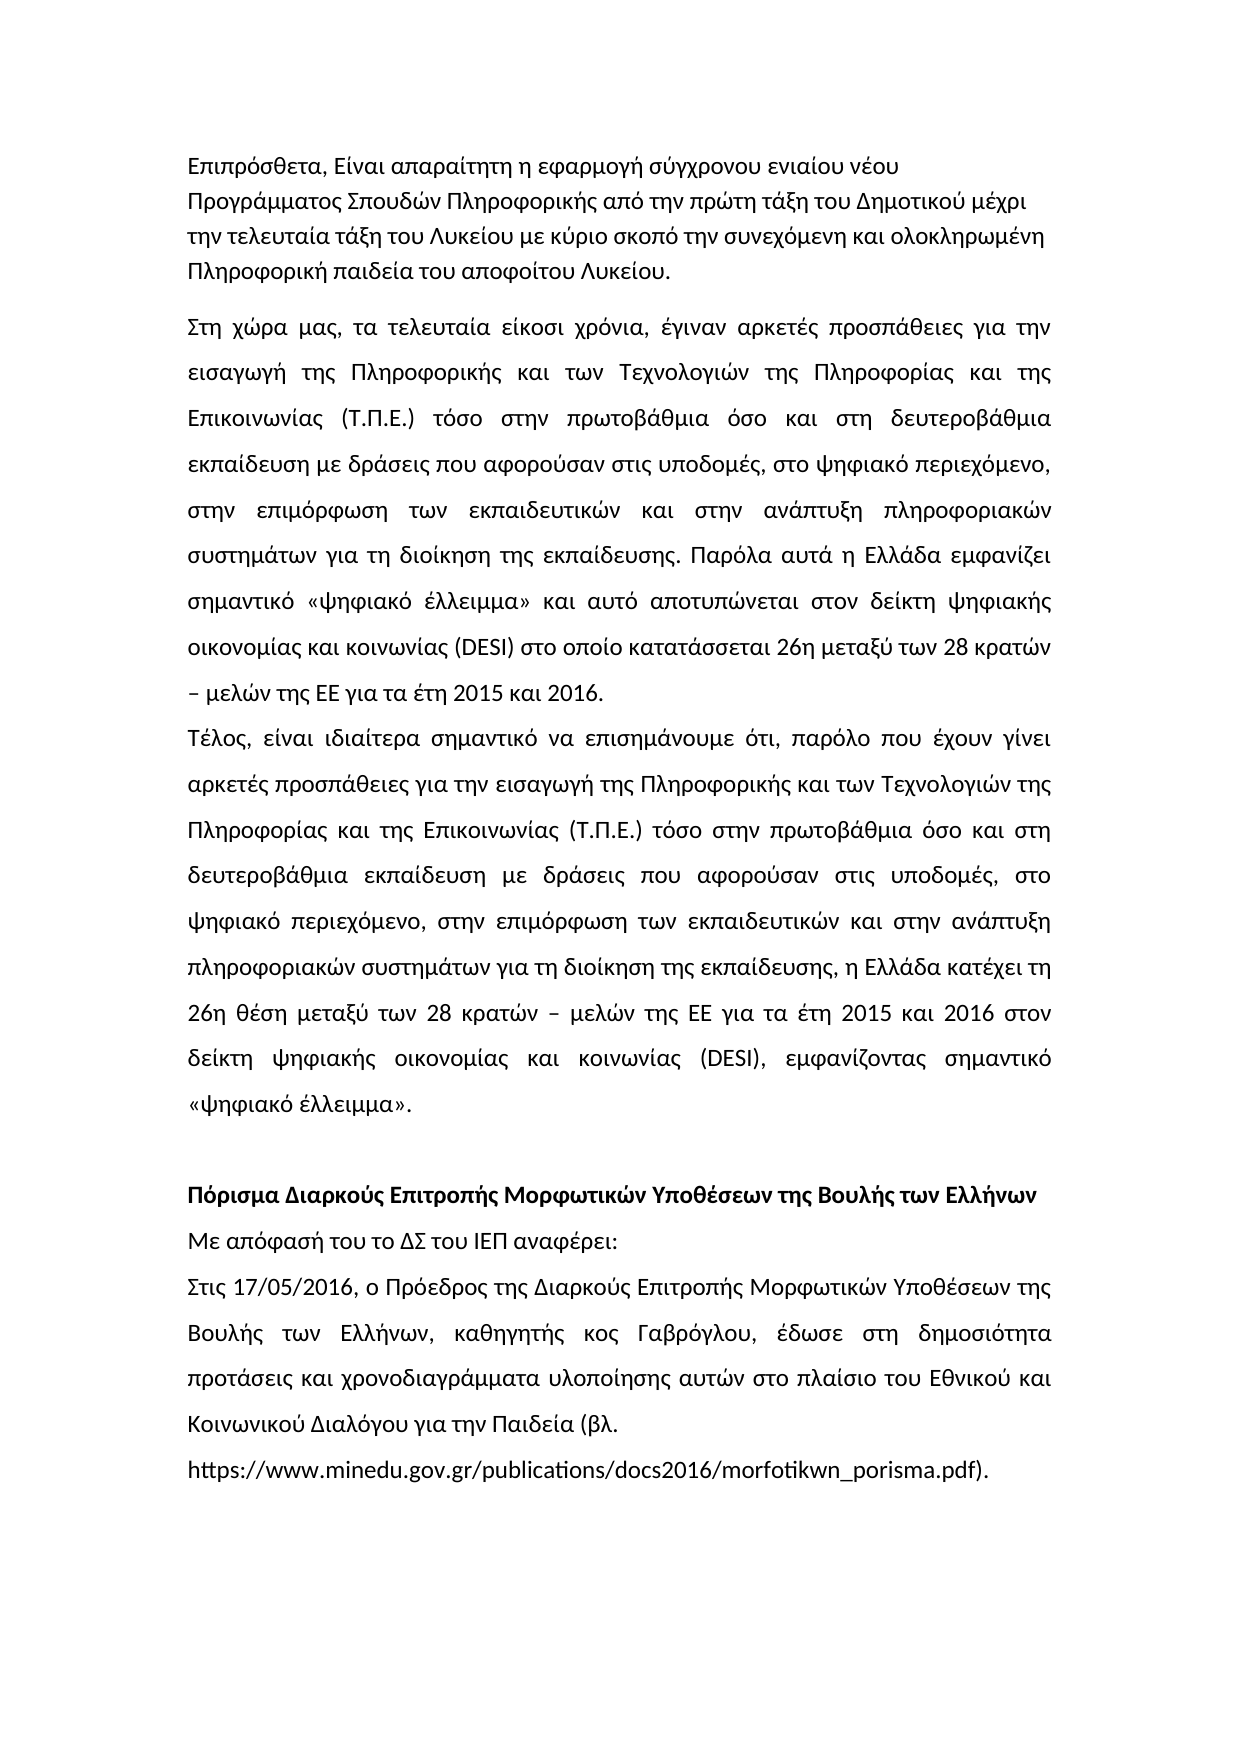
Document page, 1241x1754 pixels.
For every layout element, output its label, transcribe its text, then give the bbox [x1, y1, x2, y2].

text Στις 17/05/2016, ο Πρόεδρος της Διαρκούς Επιτροπής Μορφωτικών Υποθέσεων της Βουλής των Ελλήνων, καθηγητής κος Γαβρόγλου, έδωσε στη δημοσιότητα προτάσεις και χρονοδιαγράμματα υλοποίησης αυτών στο πλαίσιο του Εθνικού και Κοινωνικού Διαλόγου για την Παιδεία (βλ. https://www.minedu.gov.gr/publications/docs2016/morfotikwn_porisma.pdf). [187, 1271, 1053, 1484]
text Με απόφασή του το ΔΣ του ΙΕΠ αναφέρει: [187, 1225, 1053, 1256]
text Στη χώρα μας, τα τελευταία είκοσι χρόνια, έγιναν αρκετές προσπάθειες για την εισαγωγή της Πληροφορικής και των Τεχνολογιών της Πληροφορίας και της Επικοινωνίας (Τ.Π.Ε.) τόσο στην πρωτοβάθμια όσο και στη δευτεροβάθμια εκπαίδευση με δράσεις που αφορούσαν στις υποδομές, στο ψηφιακό περιεχόμενο, στην επιμόρφωση των εκπαιδευτικών και στην ανάπτυξη πληροφοριακών συστημάτων για τη διοίκηση της εκπαίδευσης. Παρόλα αυτά η Ελλάδα εμφανίζει σημαντικό «ψηφιακό έλλειμμα» και αυτό αποτυπώνεται στον δείκτη ψηφιακής οικονοµίας και κοινωνίας (DESI) στο οποίο κατατάσσεται 26η μεταξύ των 28 κρατών – μελών της ΕΕ για τα έτη 2015 και 2016. [187, 311, 1053, 707]
text Επιπρόσθετα, Είναι απαραίτητη η εφαρμογή σύγχρονου ενιαίου νέου Προγράμματος Σπουδών Πληροφορικής από την πρώτη τάξη του Δημοτικού μέχρι την τελευταία τάξη του Λυκείου με κύριο σκοπό την συνεχόμενη και ολοκληρωμένη Πληροφορική παιδεία του αποφοίτου Λυκείου. [187, 150, 1053, 286]
text Πόρισμα Διαρκούς Επιτροπής Μορφωτικών Υποθέσεων της Βουλής των Ελλήνων [187, 1180, 1053, 1210]
text Τέλος, είναι ιδιαίτερα σημαντικό να επισημάνουμε ότι, παρόλο που έχουν γίνει αρκετές προσπάθειες για την εισαγωγή της Πληροφορικής και των Τεχνολογιών της Πληροφορίας και της Επικοινωνίας (Τ.Π.Ε.) τόσο στην πρωτοβάθμια όσο και στη δευτεροβάθμια εκπαίδευση με δράσεις που αφορούσαν στις υποδομές, στο ψηφιακό περιεχόμενο, στην επιμόρφωση των εκπαιδευτικών και στην ανάπτυξη πληροφοριακών συστημάτων για τη διοίκηση της εκπαίδευσης, η Ελλάδα κατέχει τη 26η θέση μεταξύ των 28 κρατών – μελών της ΕΕ για τα έτη 2015 και 2016 στον δείκτη ψηφιακής οικονομίας και κοινωνίας (DESI), εμφανίζοντας σημαντικό «ψηφιακό έλλειμμα». [187, 722, 1053, 1119]
